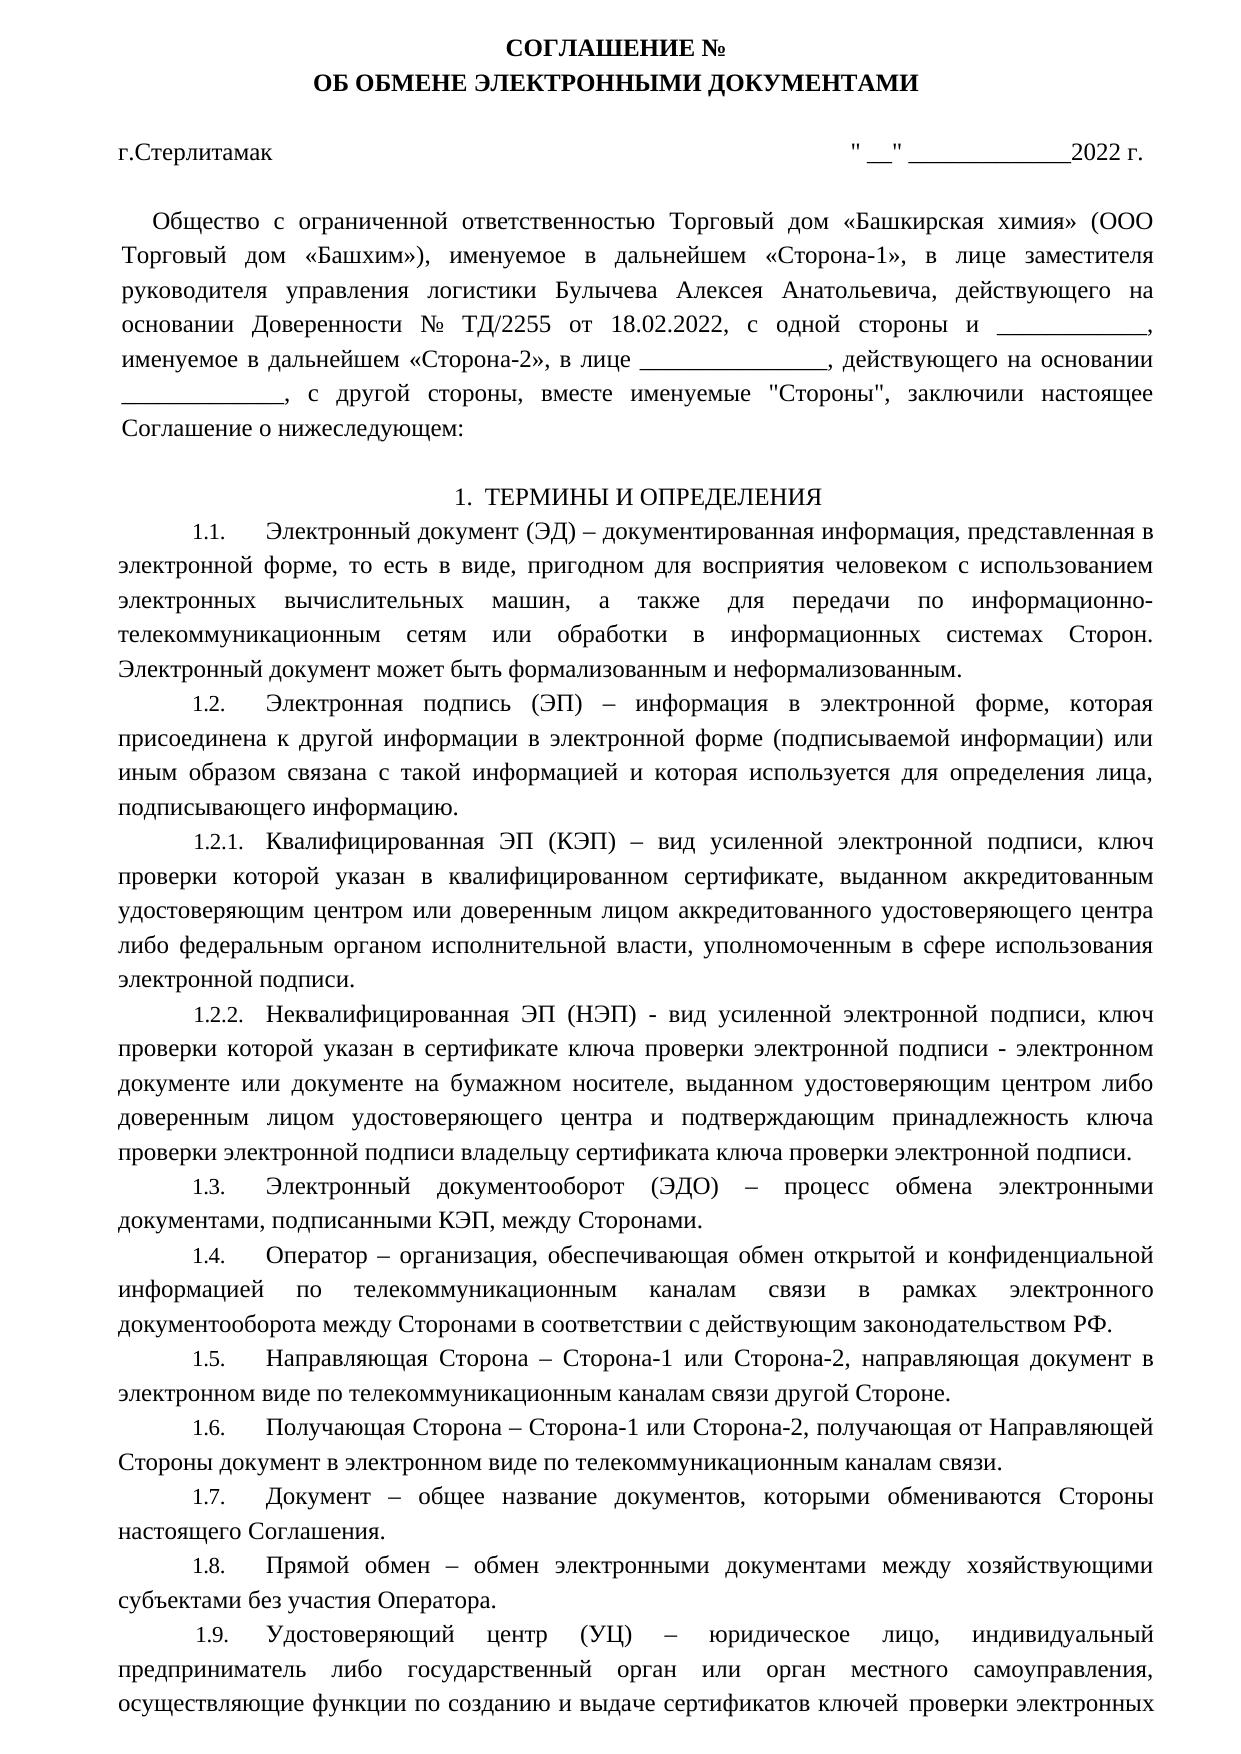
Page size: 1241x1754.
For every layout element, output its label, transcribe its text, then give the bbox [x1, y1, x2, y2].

table_header г.Стерлитамак [97, 137, 547, 171]
list Неквалифицированная ЭП (НЭП) - вид усиленной электронной подписи, ключ проверки которой указан в сертификате ключа проверки электронной подписи - электронном документе или документе на бумажном носителе, выданном удостоверяющим центром либо доверенным лицом удостоверяющего центра и подтверждающим принадлежность ключа проверки электронной подписи владельцу сертификата ключа проверки электронной подписи. [118, 999, 1154, 1165]
list Прямой обмен – обмен электронными документами между хозяйствующими субъектами без участия Оператора. [118, 1550, 1154, 1614]
list Квалифицированная ЭП (КЭП) – вид усиленной электронной подписи, ключ проверки которой указан в квалифицированном сертификате, выданном аккредитованным удостоверяющим центром или доверенным лицом аккредитованного удостоверяющего центра либо федеральным органом исполнительной власти, уполномоченным в сфере использования электронной подписи. [118, 826, 1154, 993]
list ТЕРМИНЫ И ОПРЕДЕЛЕНИЯ [121, 482, 1154, 510]
text Общество с ограниченной ответственностью Торговый дом «Башкирская химия» (ООО Торговый дом «Башхим»), именуемое в дальнейшем «Сторона-1», в лице заместителя руководителя управления логистики Булычева Алексея Анатольевича, действующего на основании Доверенности № ТД/2255 от 18.02.2022, с одной стороны и ____________, именуемое в дальнейшем «Сторона-2», в лице _______________, действующего на основании _____________, с другой стороны, вместе именуемые "Стороны", заключили настоящее Соглашение о нижеследующем: [121, 206, 1154, 441]
list Электронная подпись (ЭП) – информация в электронной форме, которая присоединена к другой информации в электронной форме (подписываемой информации) или иным образом связана с такой информацией и которая используется для определения лица, подписывающего информацию. [118, 688, 1154, 821]
text СОГЛАШЕНИЕ № [77, 33, 1154, 62]
table_header " __" _____________2022 г. [547, 137, 1155, 171]
list Оператор – организация, обеспечивающая обмен открытой и конфиденциальной информацией по телекоммуникационным каналам связи в рамках электронного документооборота между Сторонами в соответствии с действующим законодательством РФ. [118, 1240, 1154, 1338]
list Электронный документооборот (ЭДО) – процесс обмена электронными документами, подписанными КЭП, между Сторонами. [118, 1171, 1154, 1234]
list Документ – общее название документов, которыми обмениваются Стороны настоящего Соглашения. [118, 1481, 1154, 1545]
text ОБ ОБМЕНЕ ЭЛЕКТРОННЫМИ ДОКУМЕНТАМИ [77, 68, 1154, 97]
list Получающая Сторона – Сторона-1 или Сторона-2, получающая от Направляющей Стороны документ в электронном виде по телекоммуникационным каналам связи. [118, 1412, 1154, 1476]
list Направляющая Сторона – Сторона-1 или Сторона-2, направляющая документ в электронном виде по телекоммуникационным каналам связи другой Стороне. [118, 1343, 1154, 1407]
list Электронный документ (ЭД) – документированная информация, представленная в электронной форме, то есть в виде, пригодном для восприятия человеком с использованием электронных вычислительных машин, а также для передачи по информационно-телекоммуникационным сетям или обработки в информационных системах Сторон. Электронный документ может быть формализованным и неформализованным. [118, 516, 1154, 683]
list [118, 1619, 1154, 1717]
